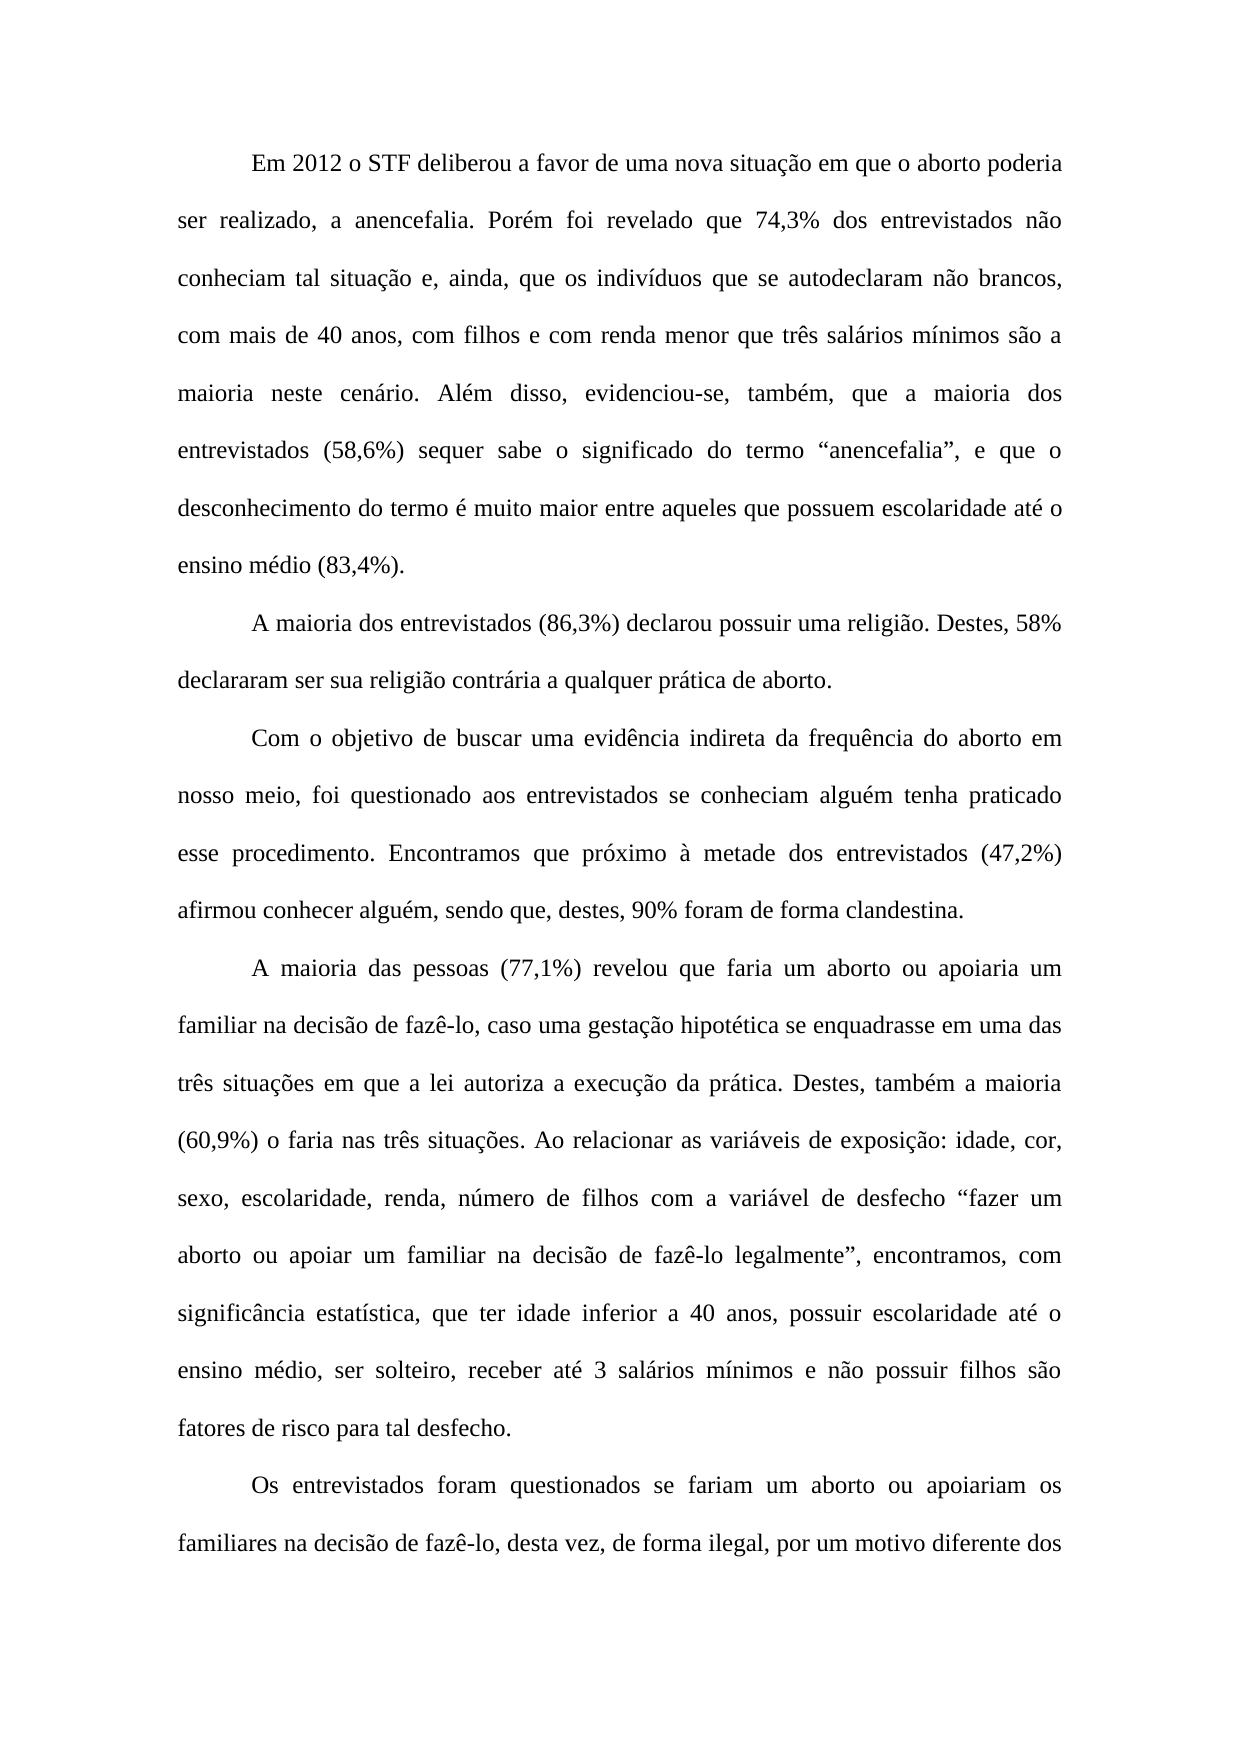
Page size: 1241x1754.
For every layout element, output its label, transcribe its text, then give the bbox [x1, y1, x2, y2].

text Em 2012 o STF deliberou a favor de uma nova situação em que o aborto poderia ser realizado, a anencefalia. Porém foi revelado que 74,3% dos entrevistados não conheciam tal situação e, ainda, que os indivíduos que se autodeclaram não brancos, com mais de 40 anos, com filhos e com renda menor que três salários mínimos são a maioria neste cenário. Além disso, evidenciou-se, também, que a maioria dos entrevistados (58,6%) sequer sabe o significado do termo “anencefalia”, e que o desconhecimento do termo é muito maior entre aqueles que possuem escolaridade até o ensino médio (83,4%). [177, 148, 1063, 579]
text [177, 1470, 1063, 1556]
text A maioria das pessoas (77,1%) revelou que faria um aborto ou apoiaria um familiar na decisão de fazê-lo, caso uma gestação hipotética se enquadrasse em uma das três situações em que a lei autoriza a execução da prática. Destes, também a maioria (60,9%) o faria nas três situações. Ao relacionar as variáveis de exposição: idade, cor, sexo, escolaridade, renda, número de filhos com a variável de desfecho “fazer um aborto ou apoiar um familiar na decisão de fazê-lo legalmente”, encontramos, com significância estatística, que ter idade inferior a 40 anos, possuir escolaridade até o ensino médio, ser solteiro, receber até 3 salários mínimos e não possuir filhos são fatores de risco para tal desfecho. [177, 953, 1063, 1441]
text A maioria dos entrevistados (86,3%) declarou possuir uma religião. Destes, 58% declararam ser sua religião contrária a qualquer prática de aborto. [177, 608, 1063, 694]
text Com o objetivo de buscar uma evidência indireta da frequência do aborto em nosso meio, foi questionado aos entrevistados se conheciam alguém tenha praticado esse procedimento. Encontramos que próximo à metade dos entrevistados (47,2%) afirmou conhecer alguém, sendo que, destes, 90% foram de forma clandestina. [177, 723, 1063, 924]
